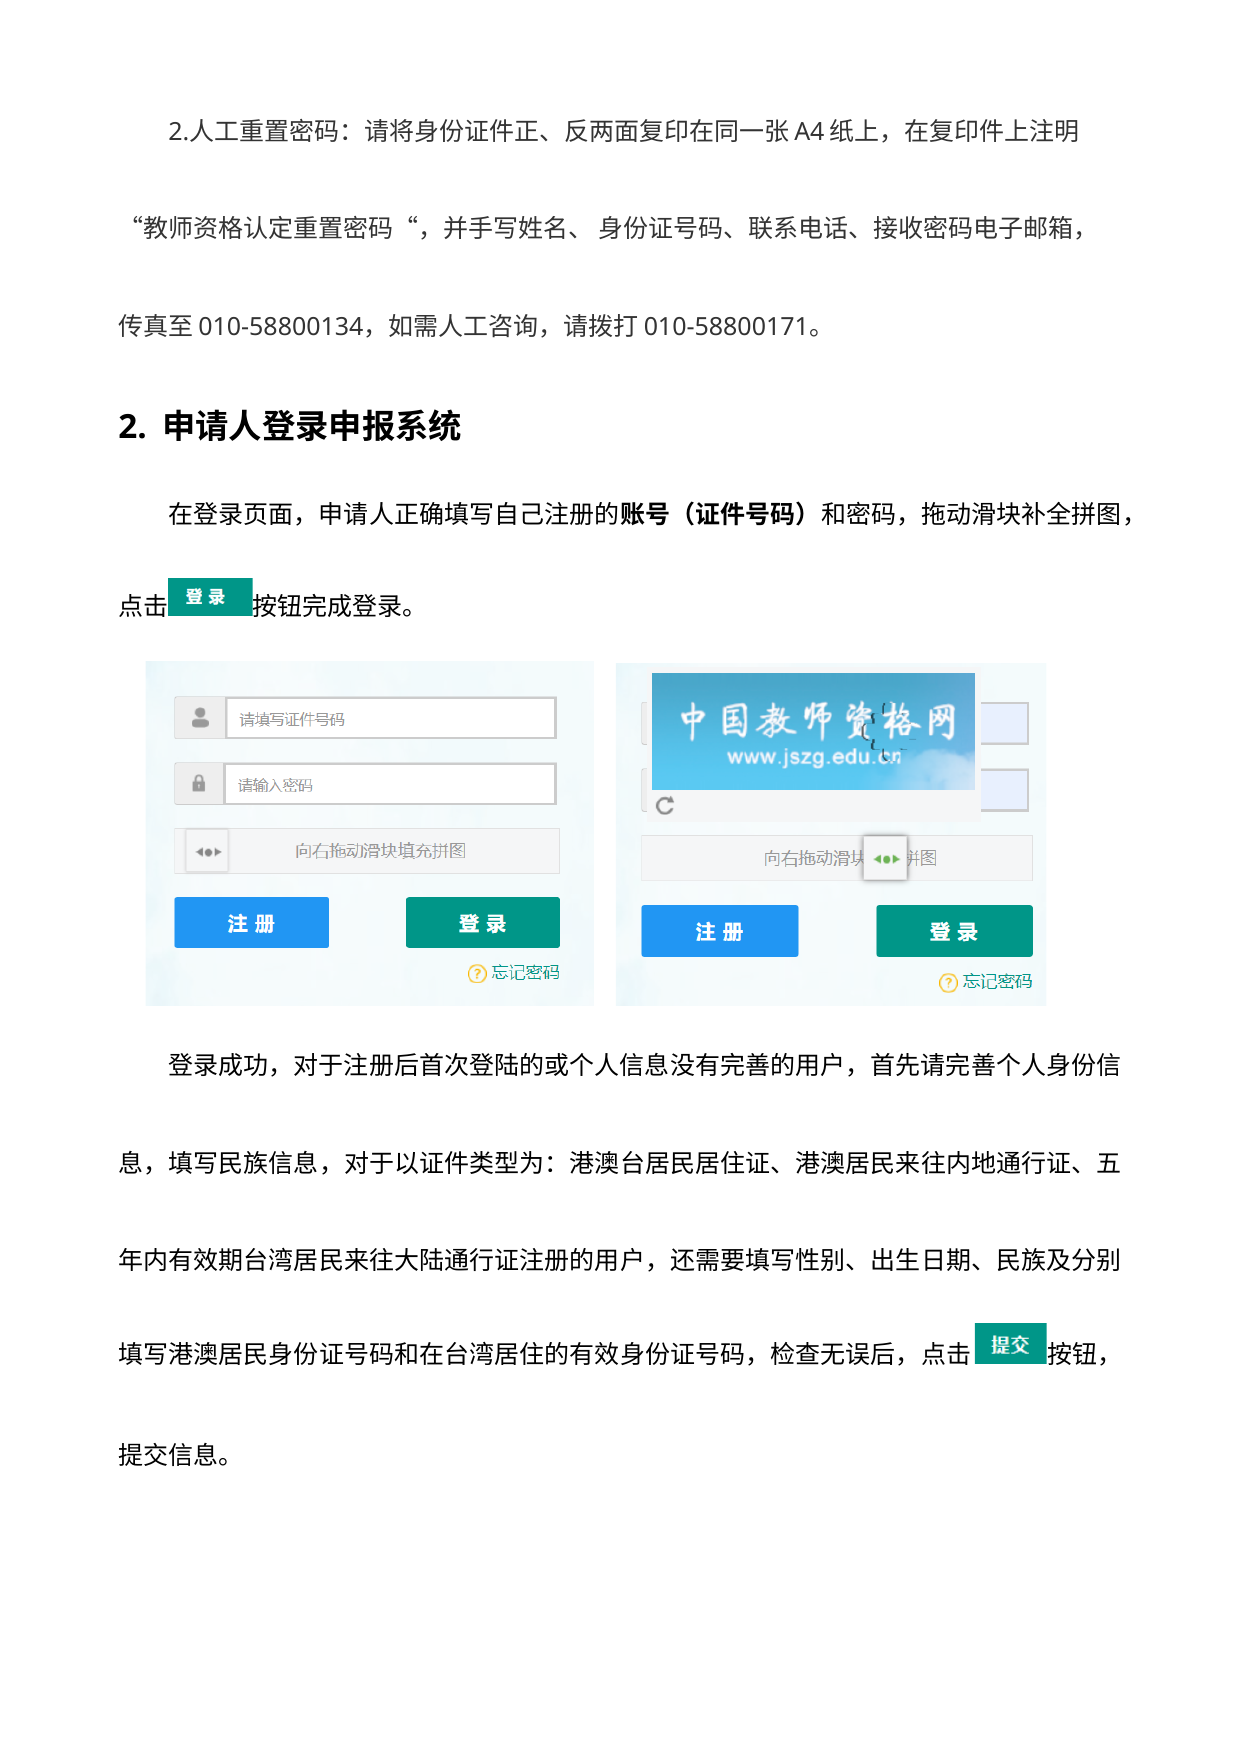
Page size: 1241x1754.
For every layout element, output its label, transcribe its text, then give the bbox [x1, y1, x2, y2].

picture [168, 578, 253, 616]
text 登录成功，对于注册后首次登陆的或个人信息没有完善的用户，首先请完善个人身份信息，填写民族信息，对于以证件类型为：港澳台居民居住证、港澳居民来往内地通行证、五年内有效期台湾居民来往大陆通行证注册的用户，还需要填写性别、出生日期、民族及分别填写港澳居民身份证号码和在台湾居住的有效身份证号码，检查无误后，点击按钮，提交信息。 [118, 1031, 1122, 1486]
text 在登录页面，申请人正确填写自己注册的账号（证件号码）和密码，拖动滑块补全拼图，点击按钮完成登录。 [118, 481, 1122, 643]
text 2.人工重置密码：请将身份证件正、反两面复印在同一张A4纸上，在复印件上注明“教师资格认定重置密码“，并手写姓名、 身份证号码、联系电话、接收密码电子邮箱， 传真至010-58800134，如需人工咨询，请拨打010-58800171。 [118, 97, 1122, 357]
picture [615, 663, 1047, 1006]
subtitle 申请人登录申报系统 [118, 391, 1122, 456]
picture [974, 1323, 1047, 1364]
picture [145, 661, 594, 1006]
